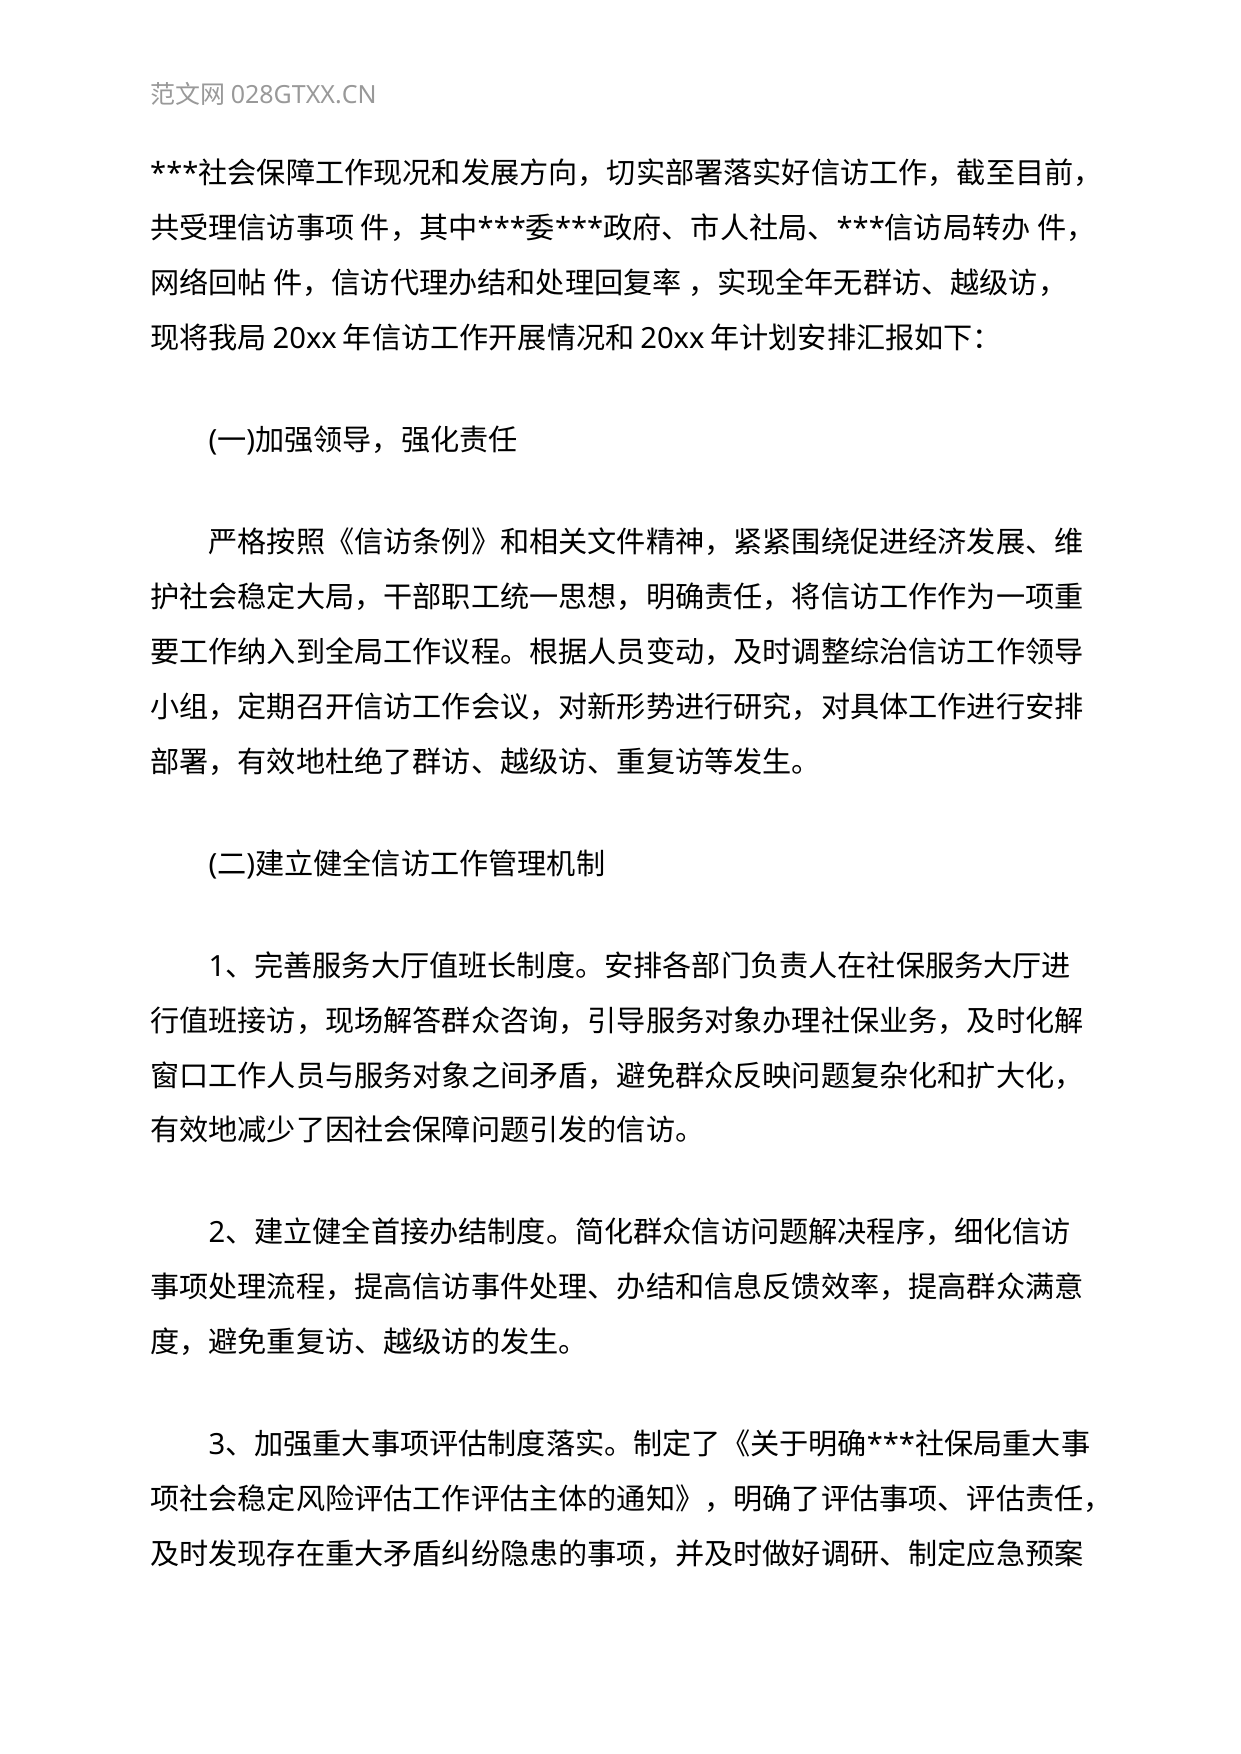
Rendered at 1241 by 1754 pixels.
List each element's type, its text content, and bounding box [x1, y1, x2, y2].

text (一)加强领导，强化责任 [150, 417, 1090, 459]
text 1、完善服务大厅值班长制度。安排各部门负责人在社保服务大厅进行值班接访，现场解答群众咨询，引导服务对象办理社保业务，及时化解窗口工作人员与服务对象之间矛盾，避免群众反映问题复杂化和扩大化，有效地减少了因社会保障问题引发的信访。 [150, 942, 1090, 1149]
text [150, 150, 1090, 357]
text 严格按照《信访条例》和相关文件精神，紧紧围绕促进经济发展、维护社会稳定大局，干部职工统一思想，明确责任，将信访工作作为一项重要工作纳入到全局工作议程。根据人员变动，及时调整综治信访工作领导小组，定期召开信访工作会议，对新形势进行研究，对具体工作进行安排部署，有效地杜绝了群访、越级访、重复访等发生。 [150, 519, 1090, 781]
text (二)建立健全信访工作管理机制 [150, 840, 1090, 883]
text 2、建立健全首接办结制度。简化群众信访问题解决程序，细化信访事项处理流程，提高信访事件处理、办结和信息反馈效率，提高群众满意度，避免重复访、越级访的发生。 [150, 1209, 1090, 1361]
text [150, 1420, 1090, 1573]
